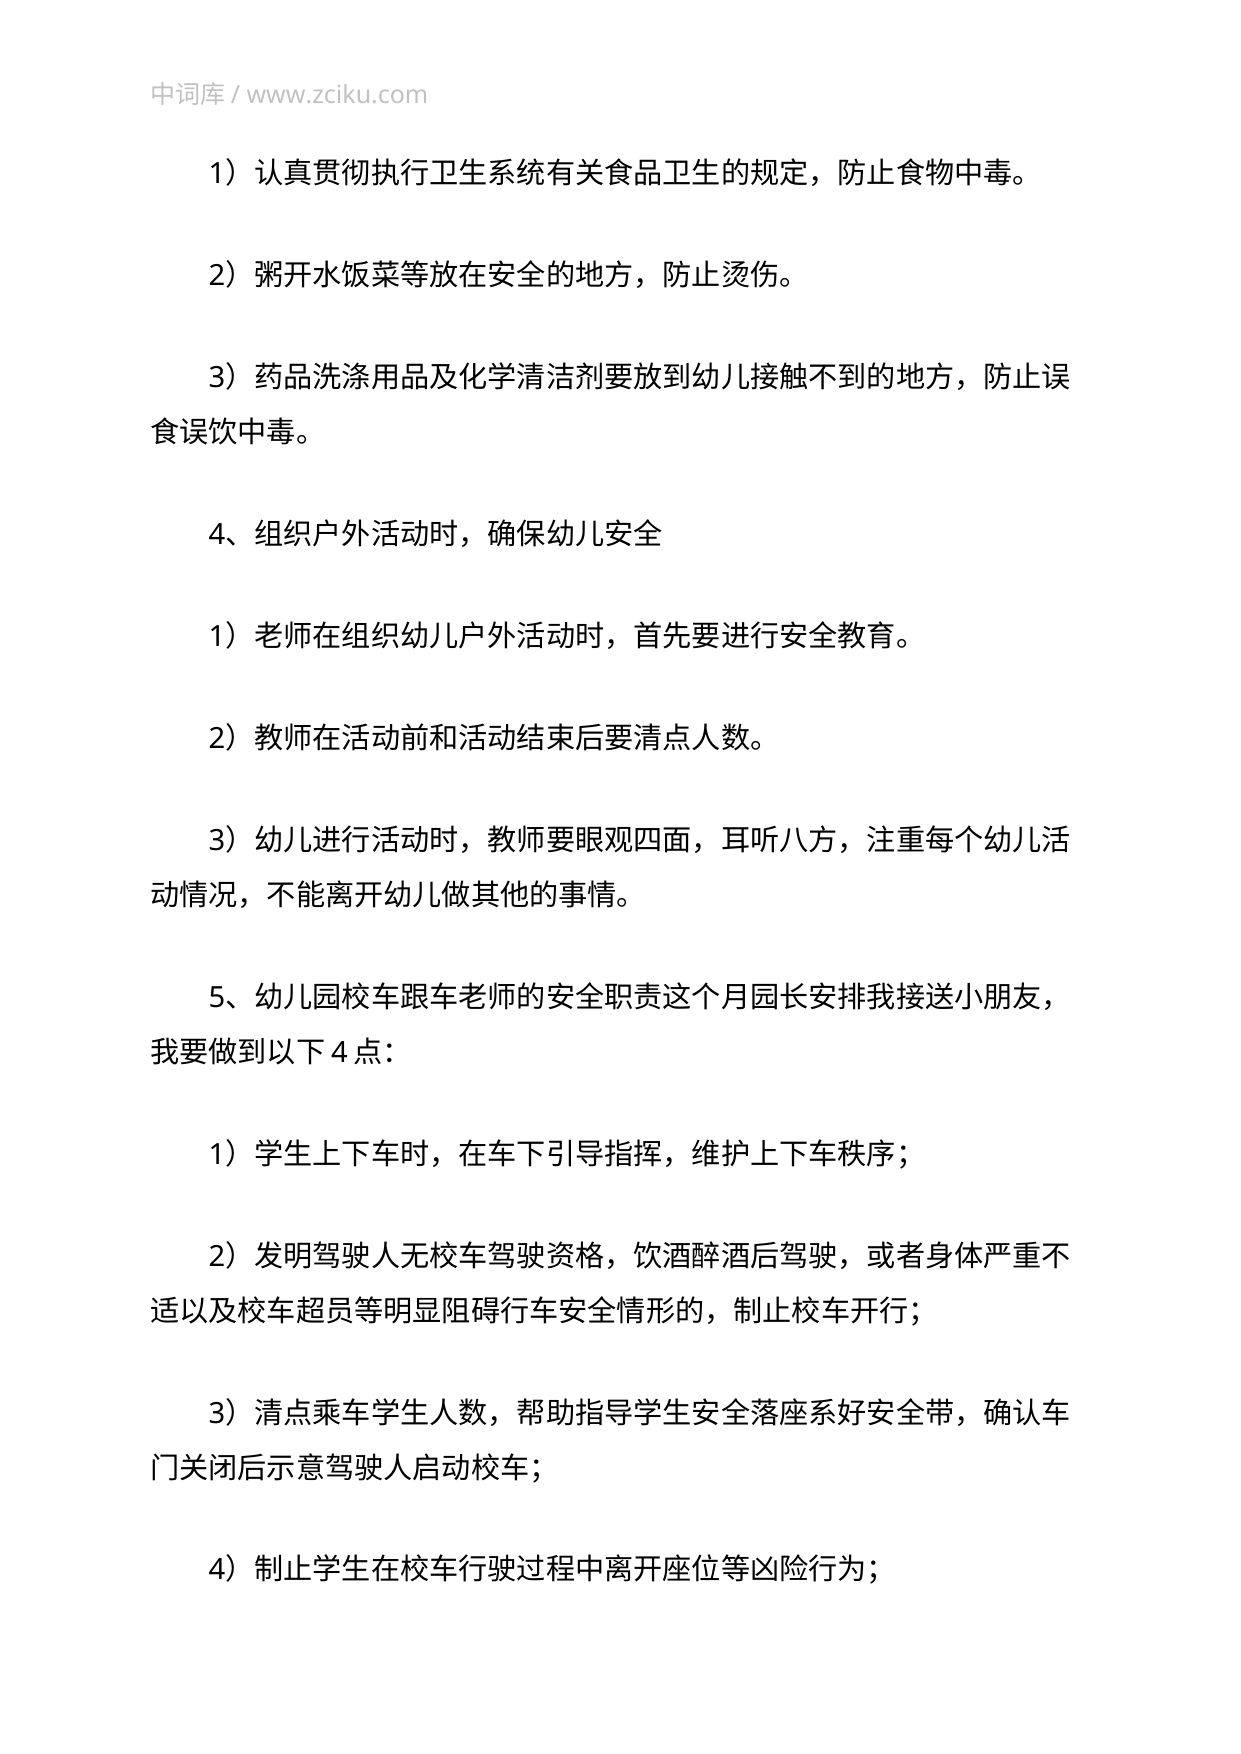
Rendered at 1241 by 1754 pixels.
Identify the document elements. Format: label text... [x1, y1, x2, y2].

text 1）老师在组织幼儿户外活动时，首先要进行安全教育。 [150, 613, 1090, 655]
text 3）幼儿进行活动时，教师要眼观四面，耳听八方，注重每个幼儿活动情况，不能离开幼儿做其他的事情。 [150, 817, 1090, 914]
text 5、幼儿园校车跟车老师的安全职责这个月园长安排我接送小朋友，我要做到以下4点： [150, 973, 1090, 1071]
text 1）认真贯彻执行卫生系统有关食品卫生的规定，防止食物中毒。 [150, 150, 1090, 192]
text 2）发明驾驶人无校车驾驶资格，饮酒醉酒后驾驶，或者身体严重不适以及校车超员等明显阻碍行车安全情形的，制止校车开行； [150, 1232, 1090, 1330]
text 4、组织户外活动时，确保幼儿安全 [150, 511, 1090, 553]
text 3）清点乘车学生人数，帮助指导学生安全落座系好安全带，确认车门关闭后示意驾驶人启动校车； [150, 1389, 1090, 1486]
text 2）粥开水饭菜等放在安全的地方，防止烫伤。 [150, 252, 1090, 294]
text 2）教师在活动前和活动结束后要清点人数。 [150, 715, 1090, 757]
text 1）学生上下车时，在车下引导指挥，维护上下车秩序； [150, 1130, 1090, 1173]
text 4）制止学生在校车行驶过程中离开座位等凶险行为； [150, 1546, 1090, 1588]
text 3）药品洗涤用品及化学清洁剂要放到幼儿接触不到的地方，防止误食误饮中毒。 [150, 354, 1090, 451]
